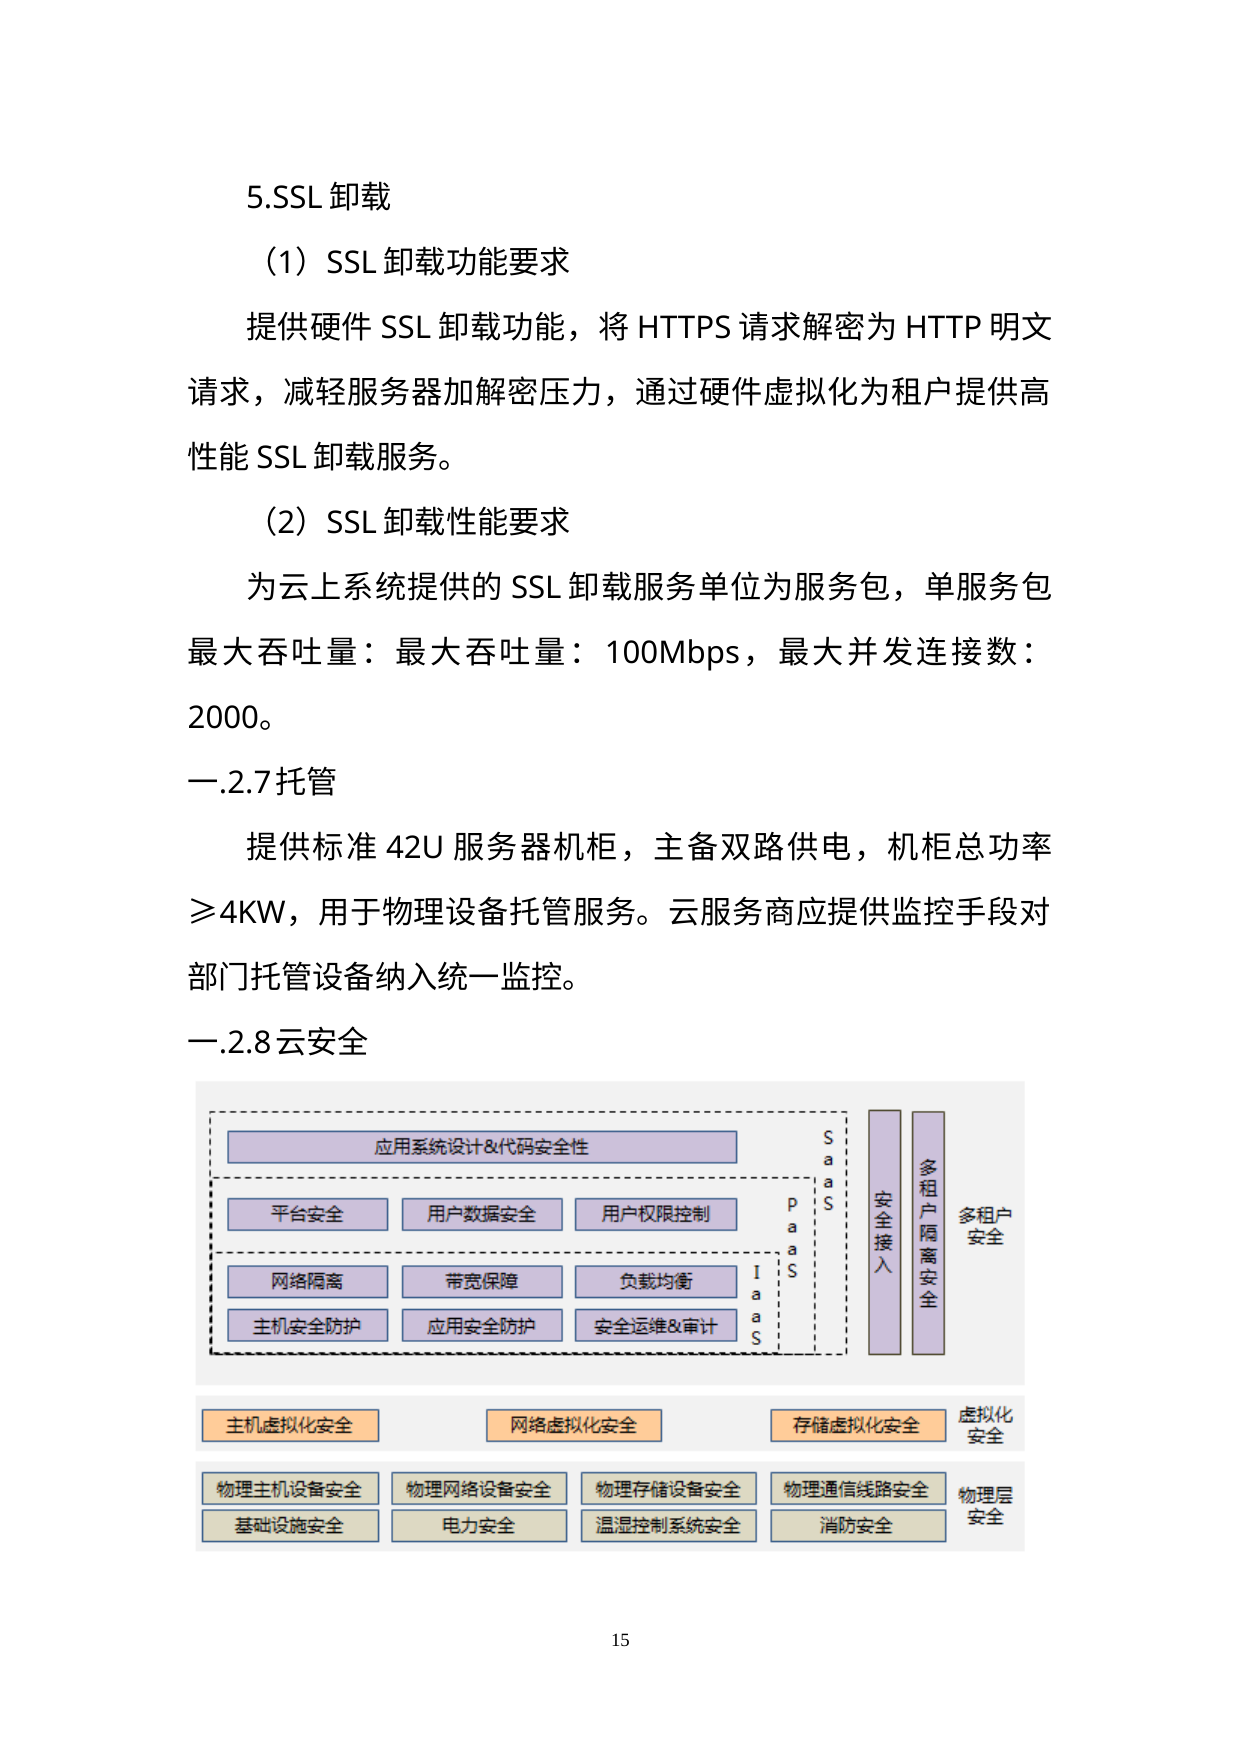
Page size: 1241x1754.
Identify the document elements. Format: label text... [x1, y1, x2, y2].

text 提供硬件SSL卸载功能，将HTTPS请求解密为HTTP明文请求，减轻服务器加解密压力，通过硬件虚拟化为租户提供高性能SSL卸载服务。 [187, 292, 1053, 487]
text （1）SSL卸载功能要求 [187, 227, 1053, 292]
text 提供标准42U服务器机柜，主备双路供电，机柜总功率≥4KW，用于物理设备托管服务。云服务商应提供监控手段对部门托管设备纳入统一监控。 [187, 812, 1053, 1007]
text （2）SSL卸载性能要求 [187, 487, 1053, 552]
subtitle 托管 [187, 747, 1053, 812]
subtitle 云安全 [187, 1007, 1053, 1072]
text 为云上系统提供的SSL卸载服务单位为服务包，单服务包最大吞吐量：最大吞吐量：100Mbps，最大并发连接数：2000。 [187, 552, 1053, 747]
text 5.SSL卸载 [187, 162, 1053, 227]
